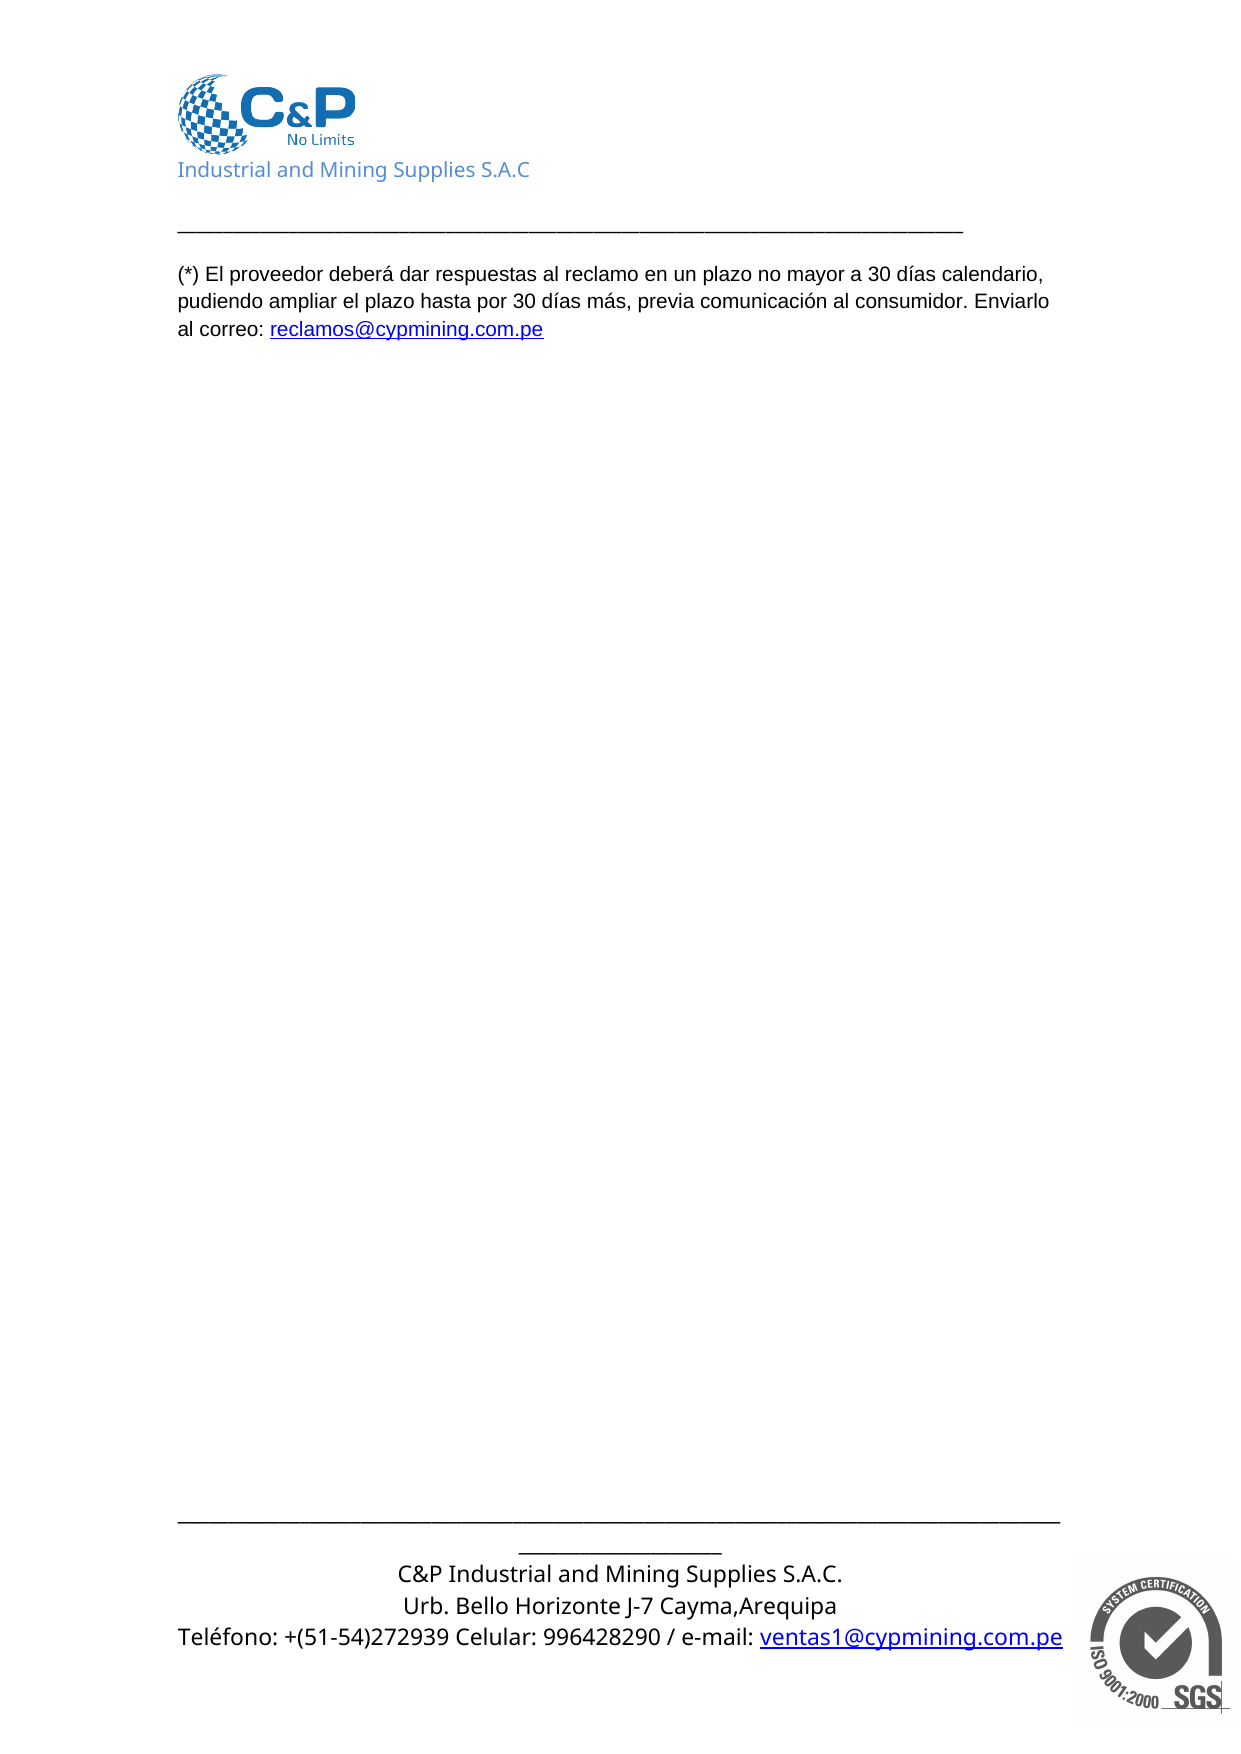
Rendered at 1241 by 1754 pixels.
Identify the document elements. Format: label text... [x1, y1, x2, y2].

picture [177, 73, 356, 155]
picture [1071, 1558, 1237, 1725]
text (*) El proveedor deberá dar respuestas al reclamo en un plazo no mayor a 30 días calendario, pudiendo ampliar el plazo hasta por 30 días más, previa comunicación al consumidor. Enviarlo al correo: reclamos@cypmining.com.pe [177, 262, 1063, 341]
